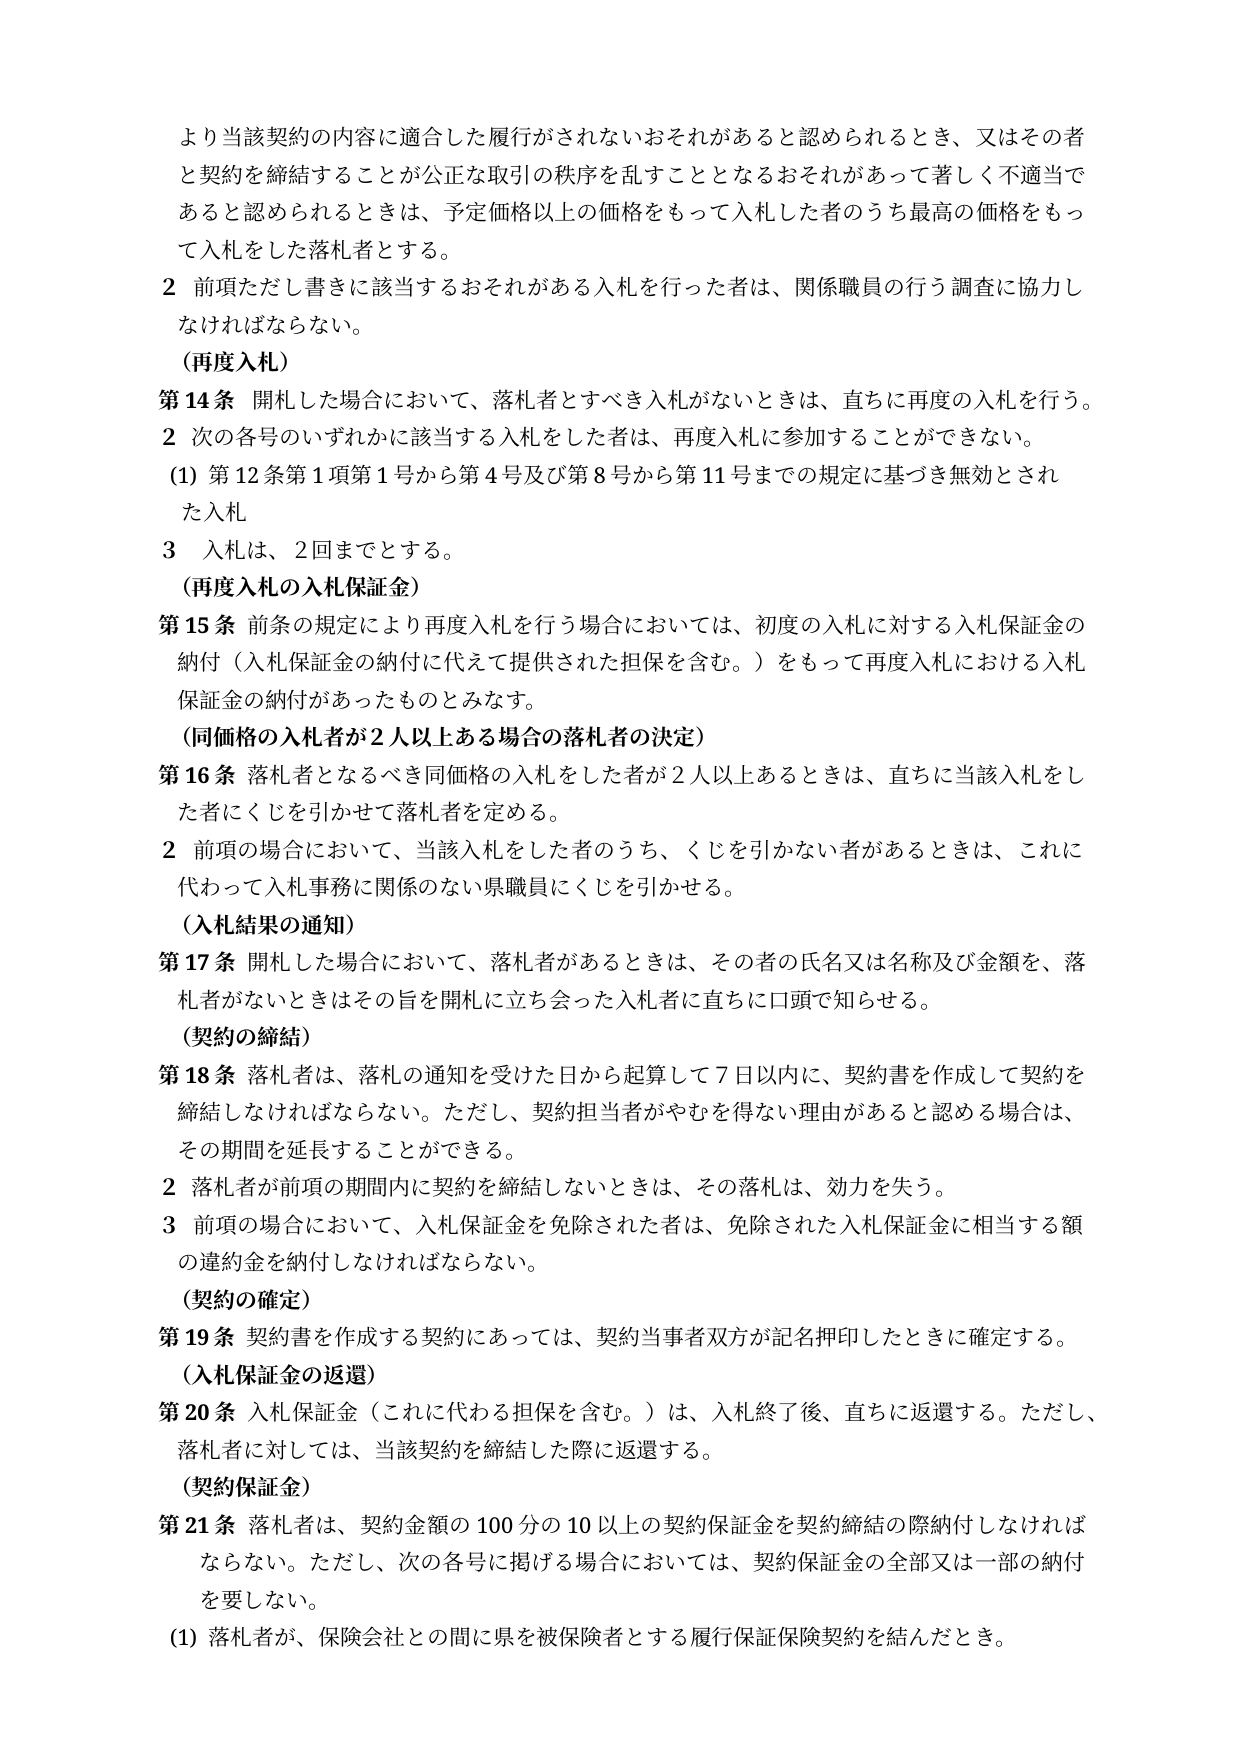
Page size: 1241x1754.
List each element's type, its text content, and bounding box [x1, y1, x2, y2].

text ２ 前項の場合において、当該入札をした者のうち、くじを引かない者があるときは、これに代わって入札事務に関係のない県職員にくじを引かせる。 [158, 830, 1087, 905]
text (1) 第12条第1項第1号から第4号及び第8号から第11号までの規定に基づき無効とされ [158, 455, 1087, 493]
text （入札結果の通知） [158, 905, 1087, 943]
text （同価格の入札者が２人以上ある場合の落札者の決定） [158, 718, 1087, 755]
text ３ 入札は、２回までとする。 [158, 530, 1087, 568]
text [158, 118, 1087, 268]
text （契約の確定） [158, 1280, 1087, 1318]
text ２ 次の各号のいずれかに該当する入札をした者は、再度入札に参加することができない。 [158, 418, 1087, 455]
text 第21条 落札者は、契約金額の100分の10以上の契約保証金を契約締結の際納付しなければならない。ただし、次の各号に掲げる場合においては、契約保証金の全部又は一部の納付を要しない。 [158, 1505, 1087, 1618]
text 第17条 開札した場合において、落札者があるときは、その者の氏名又は名称及び金額を、落札者がないときはその旨を開札に立ち会った入札者に直ちに口頭で知らせる｡ [158, 943, 1087, 1018]
text 第15条 前条の規定により再度入札を行う場合においては、初度の入札に対する入札保証金の納付（入札保証金の納付に代えて提供された担保を含む。）をもって再度入札における入札保証金の納付があったものとみなす。 [158, 605, 1087, 718]
text ２ 落札者が前項の期間内に契約を締結しないときは、その落札は、効力を失う。 [158, 1168, 1087, 1205]
text （契約保証金） [158, 1468, 1087, 1505]
text た入札 [158, 493, 1087, 530]
text (1) 落札者が、保険会社との間に県を被保険者とする履行保証保険契約を結んだとき。 [158, 1618, 1087, 1655]
text 第19条 契約書を作成する契約にあっては、契約当事者双方が記名押印したときに確定する。 [158, 1318, 1087, 1355]
text ３ 前項の場合において、入札保証金を免除された者は、免除された入札保証金に相当する額の違約金を納付しなければならない。 [158, 1205, 1087, 1280]
text 第18条 落札者は、落札の通知を受けた日から起算して７日以内に、契約書を作成して契約を締結しなければならない。ただし、契約担当者がやむを得ない理由があると認める場合は、その期間を延長することができる。 [158, 1055, 1087, 1168]
text （再度入札） [158, 343, 1087, 380]
text 第20条 入札保証金（これに代わる担保を含む。）は、入札終了後、直ちに返還する。ただし、落札者に対しては、当該契約を締結した際に返還する。 [158, 1393, 1087, 1468]
text （入札保証金の返還） [158, 1355, 1087, 1393]
text ２ 前項ただし書きに該当するおそれがある入札を行った者は、関係職員の行う調査に協力しなければならない。 [158, 268, 1087, 343]
text （再度入札の入札保証金） [158, 568, 1087, 605]
text （契約の締結） [158, 1018, 1087, 1055]
text 第14条 開札した場合において、落札者とすべき入札がないときは、直ちに再度の入札を行う。 [158, 380, 1087, 418]
text 第16条 落札者となるべき同価格の入札をした者が２人以上あるときは、直ちに当該入札をした者にくじを引かせて落札者を定める。 [158, 755, 1087, 830]
